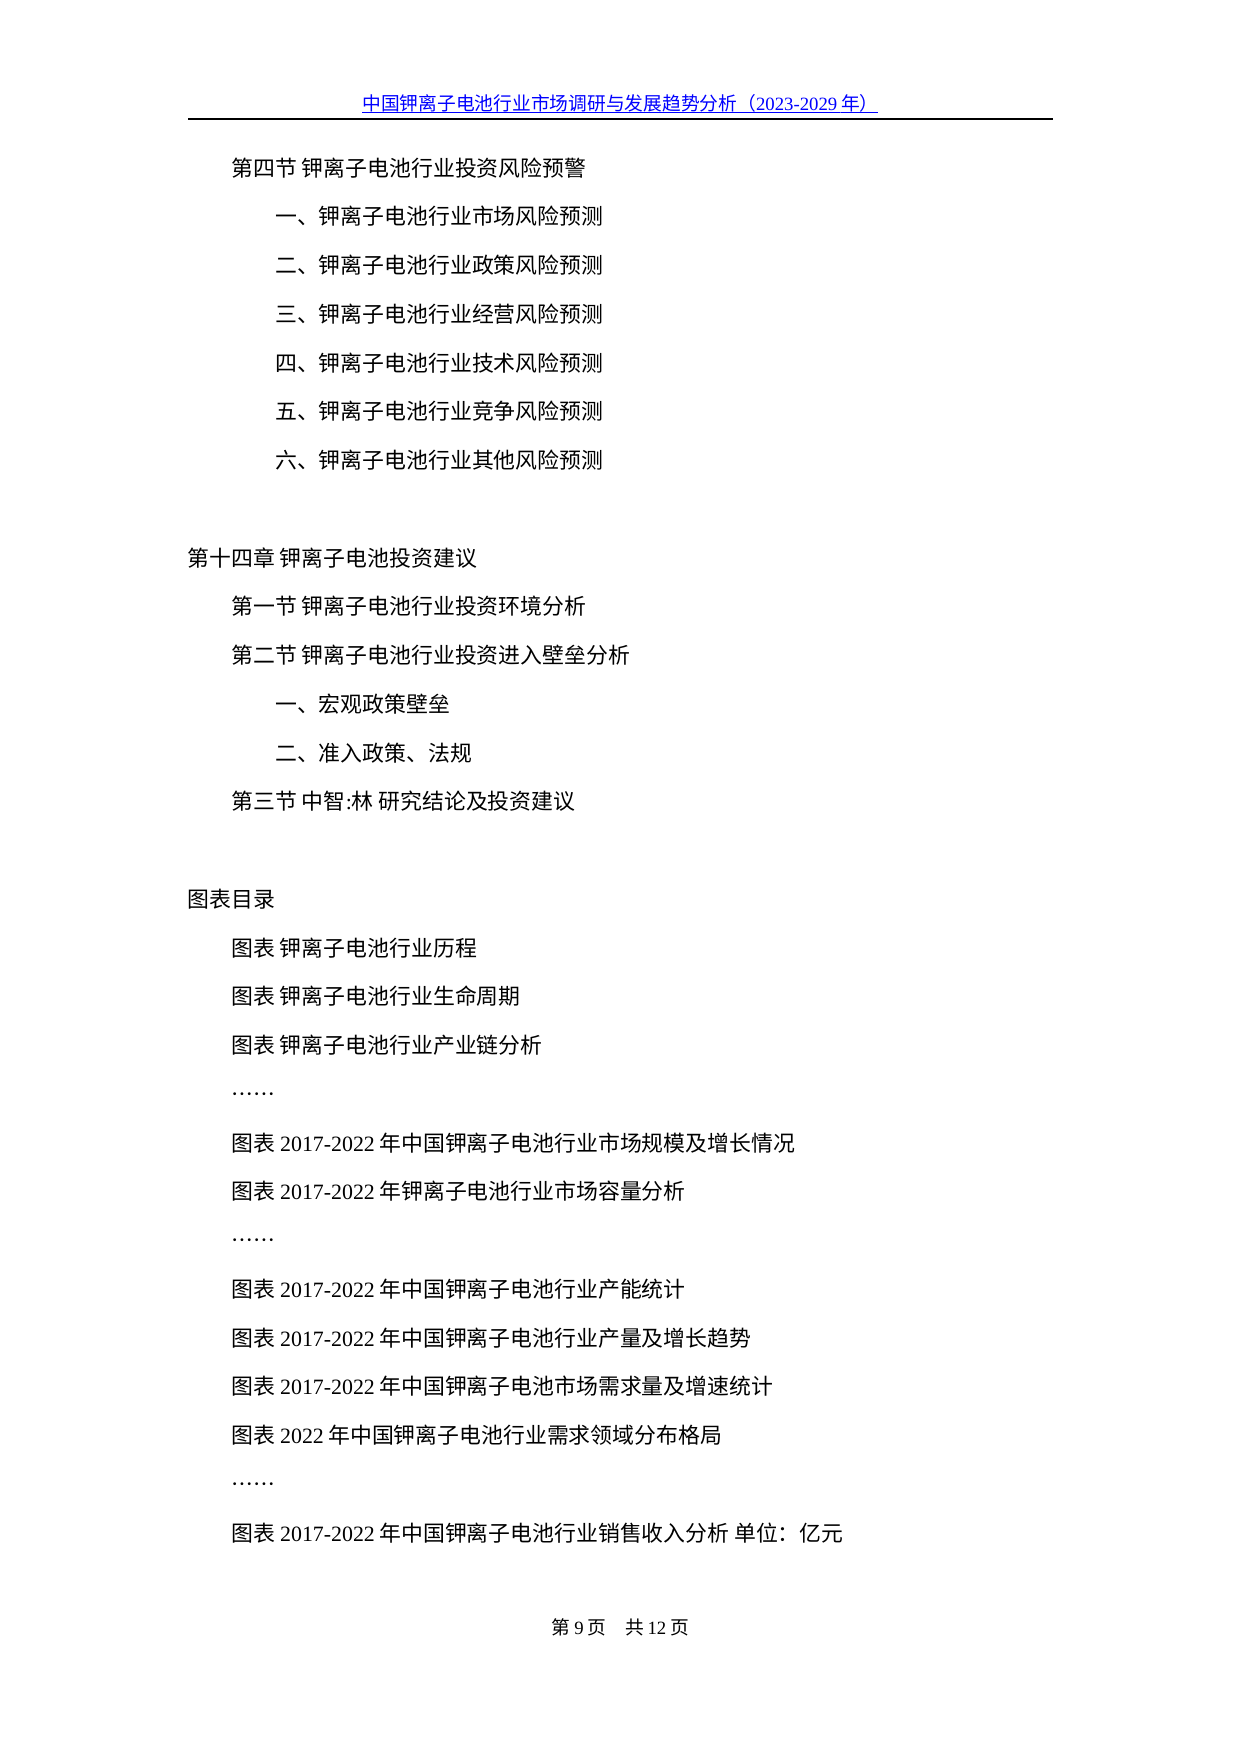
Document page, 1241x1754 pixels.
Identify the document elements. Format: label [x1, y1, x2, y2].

text [187, 150, 1053, 1548]
